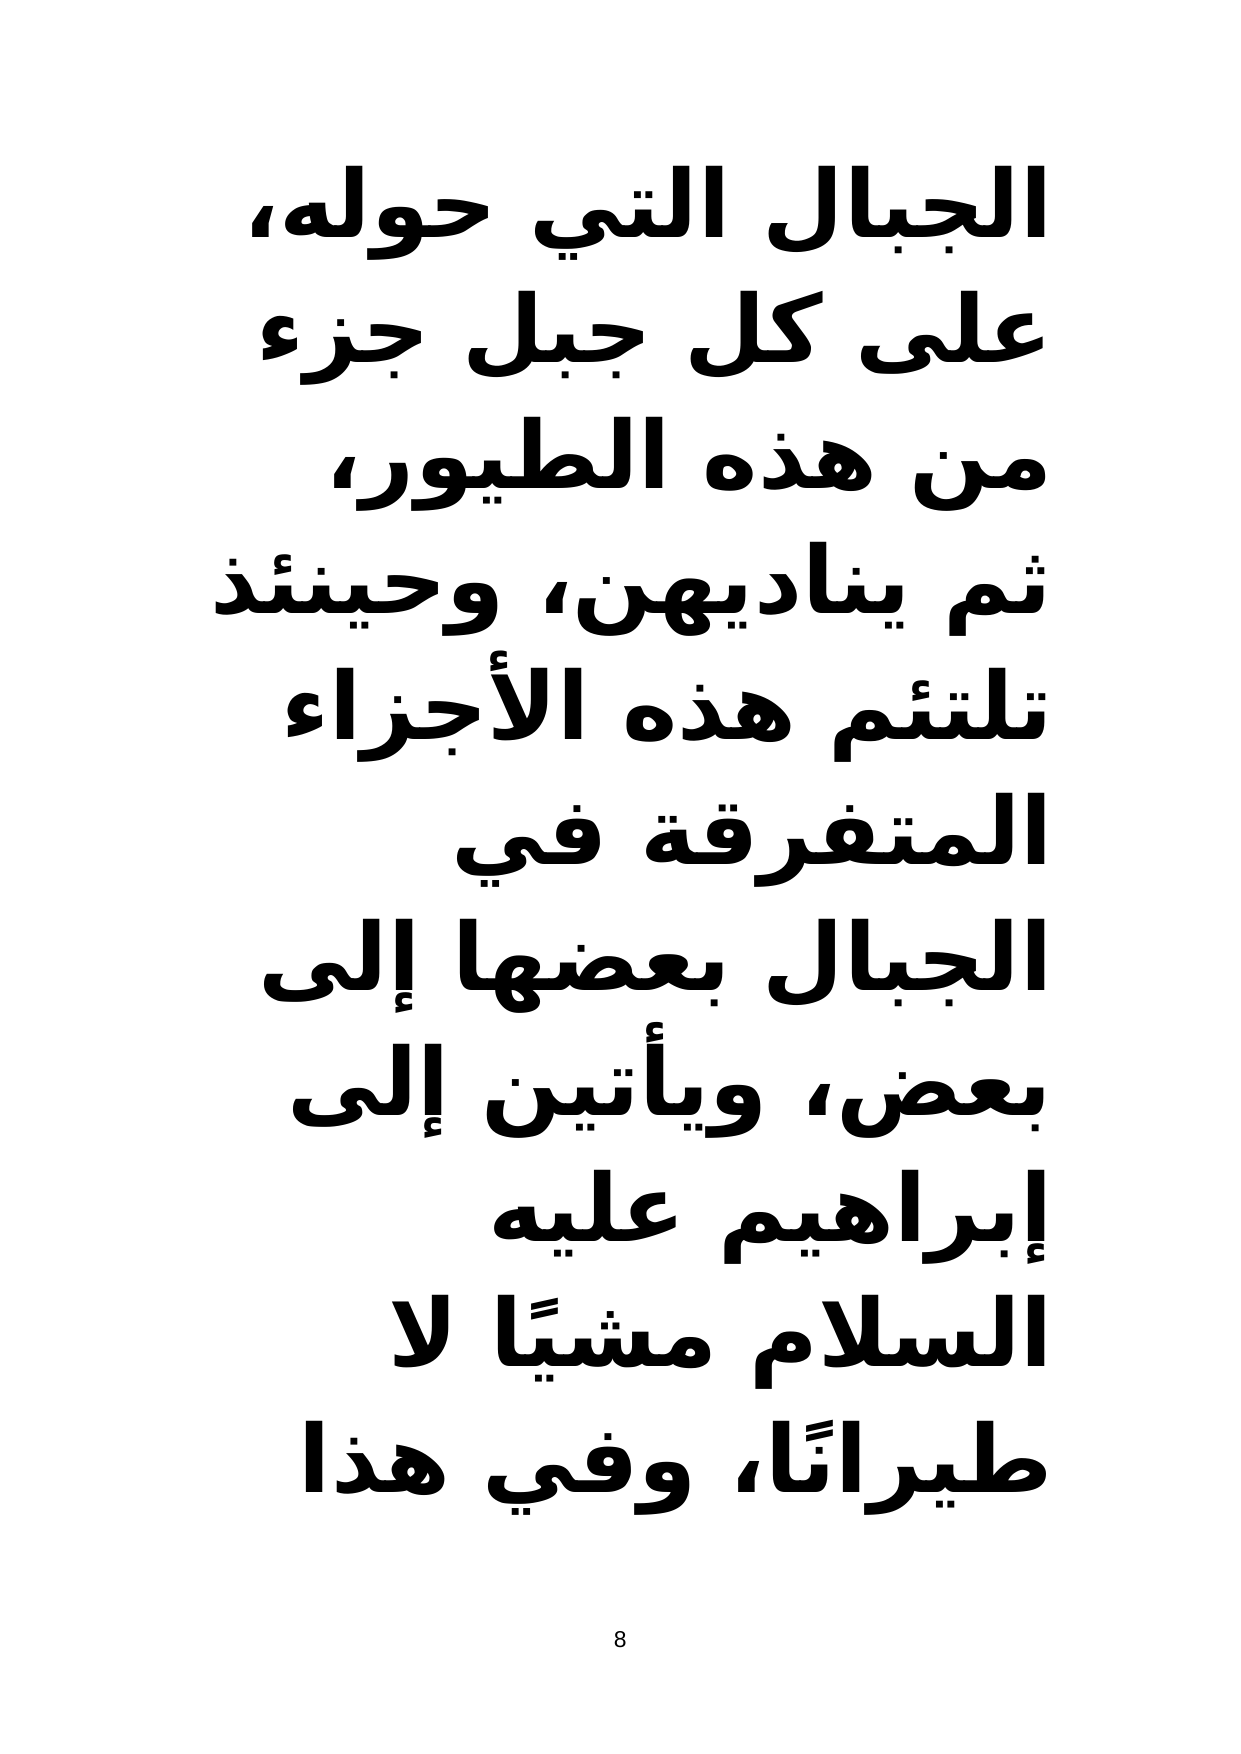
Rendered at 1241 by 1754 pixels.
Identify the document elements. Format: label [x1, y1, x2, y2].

text [187, 150, 1053, 1514]
